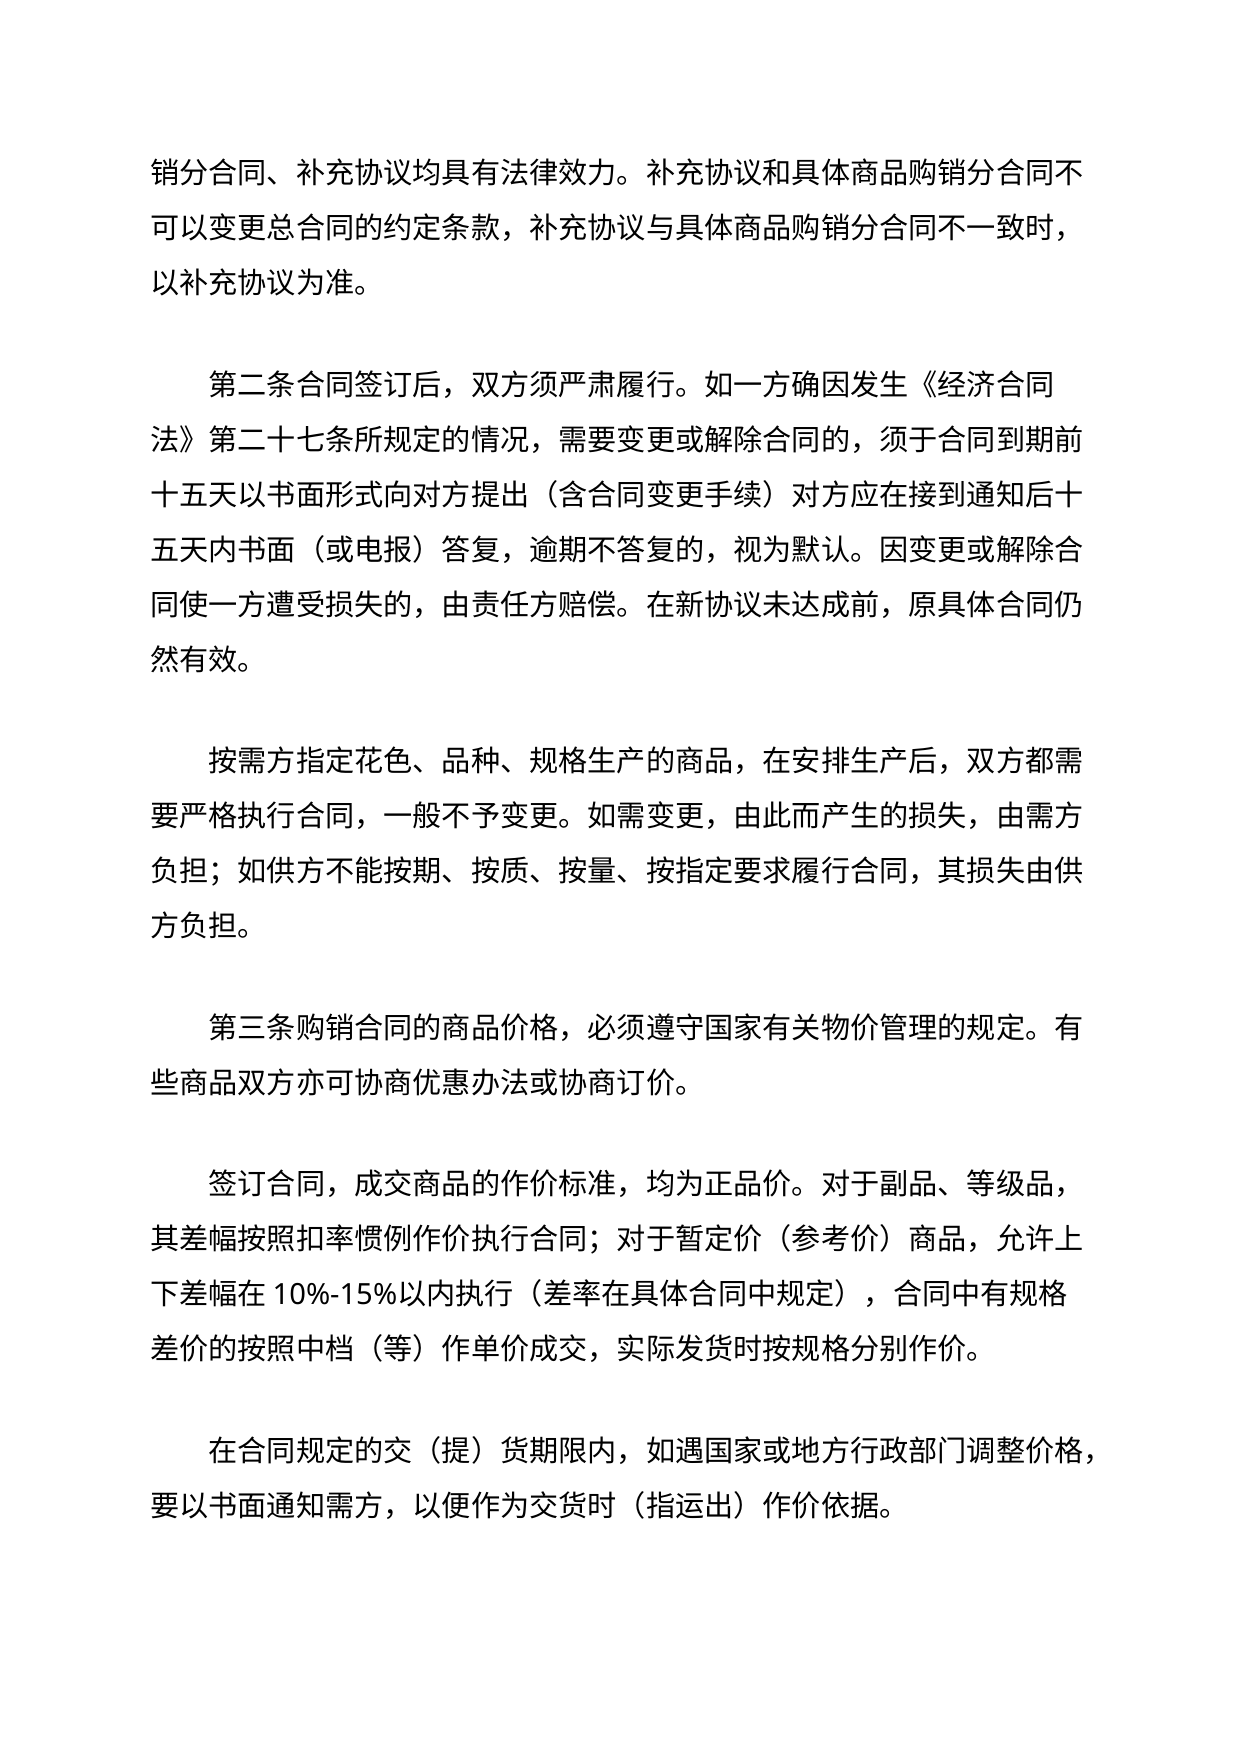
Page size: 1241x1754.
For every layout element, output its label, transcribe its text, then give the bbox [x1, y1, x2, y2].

text 在合同规定的交（提）货期限内，如遇国家或地方行政部门调整价格，要以书面通知需方，以便作为交货时（指运出）作价依据。 [150, 1427, 1090, 1525]
text 第三条购销合同的商品价格，必须遵守国家有关物价管理的规定。有些商品双方亦可协商优惠办法或协商订价。 [150, 1004, 1090, 1101]
text 第二条合同签订后，双方须严肃履行。如一方确因发生《经济合同法》第二十七条所规定的情况，需要变更或解除合同的，须于合同到期前十五天以书面形式向对方提出（含合同变更手续）对方应在接到通知后十五天内书面（或电报）答复，逾期不答复的，视为默认。因变更或解除合同使一方遭受损失的，由责任方赔偿。在新协议未达成前，原具体合同仍然有效。 [150, 362, 1090, 678]
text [150, 150, 1090, 302]
text 签订合同，成交商品的作价标准，均为正品价。对于副品、等级品，其差幅按照扣率惯例作价执行合同；对于暂定价（参考价）商品，允许上下差幅在10%-15%以内执行（差率在具体合同中规定），合同中有规格差价的按照中档（等）作单价成交，实际发货时按规格分别作价。 [150, 1161, 1090, 1368]
text 按需方指定花色、品种、规格生产的商品，在安排生产后，双方都需要严格执行合同，一般不予变更。如需变更，由此而产生的损失，由需方负担；如供方不能按期、按质、按量、按指定要求履行合同，其损失由供方负担。 [150, 738, 1090, 945]
